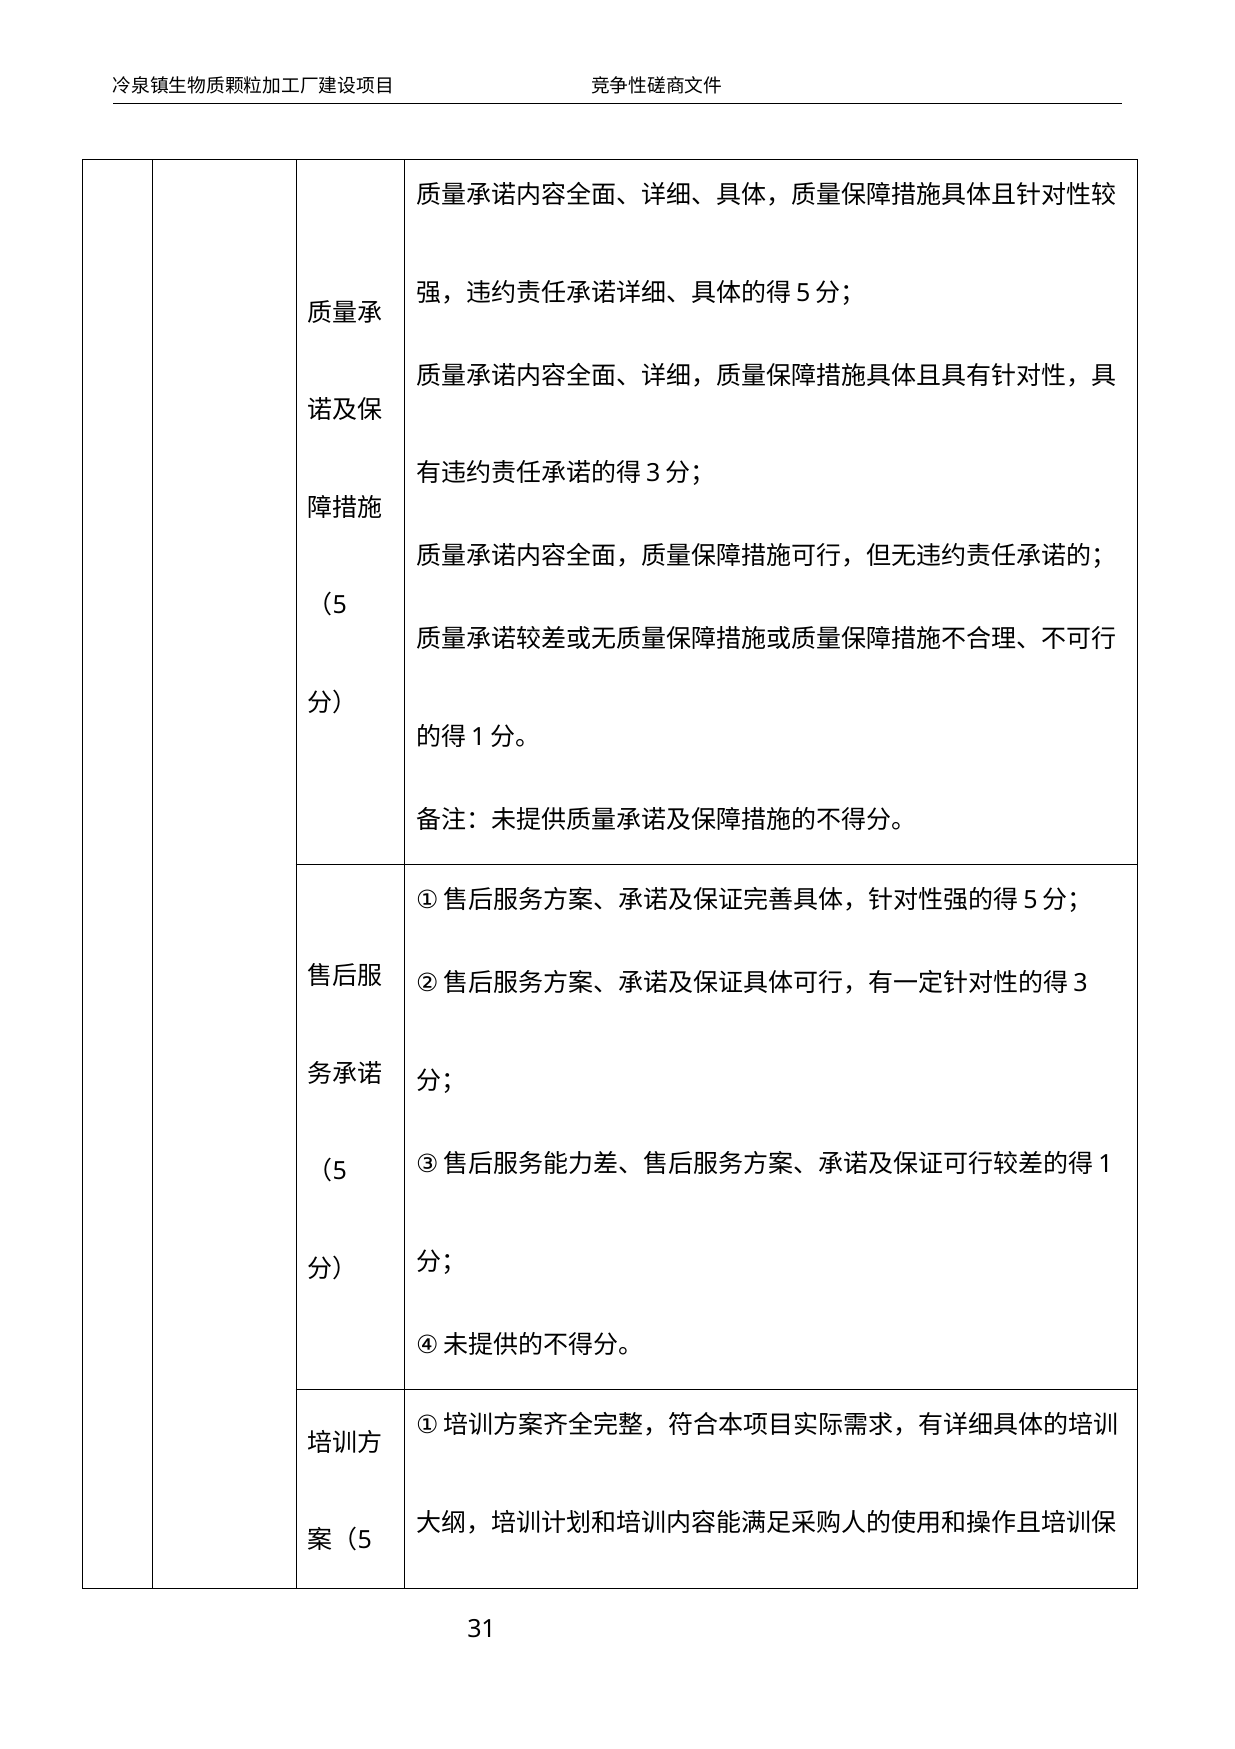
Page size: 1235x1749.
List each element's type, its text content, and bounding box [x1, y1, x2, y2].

table_cell ①售后服务方案、承诺及保证完善具体，针对性强的得5分； ②售后服务方案、承诺及保证具体可行，有一定针对性的得3分； ③售后服务能力差、售后服务方案、承诺及保证可行较差的得1分； ④未提供的不得分。 [405, 865, 1137, 1389]
table_cell 质量承诺及保障措施（5分） [297, 160, 404, 864]
table_cell 售后服务承诺（5分） [297, 865, 404, 1389]
table_cell 培训方案（5分） [297, 1390, 404, 1588]
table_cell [405, 1390, 1137, 1588]
table_cell 质量承诺内容全面、详细、具体，质量保障措施具体且针对性较强，违约责任承诺详细、具体的得5分； 质量承诺内容全面、详细，质量保障措施具体且具有针对性，具有违约责任承诺的得3分； 质量承诺内容全面，质量保障措施可行，但无违约责任承诺的； 质量承诺较差或无质量保障措施或质量保障措施不合理、不可行的得1分。 备注：未提供质量承诺及保障措施的不得分。 [405, 160, 1137, 864]
